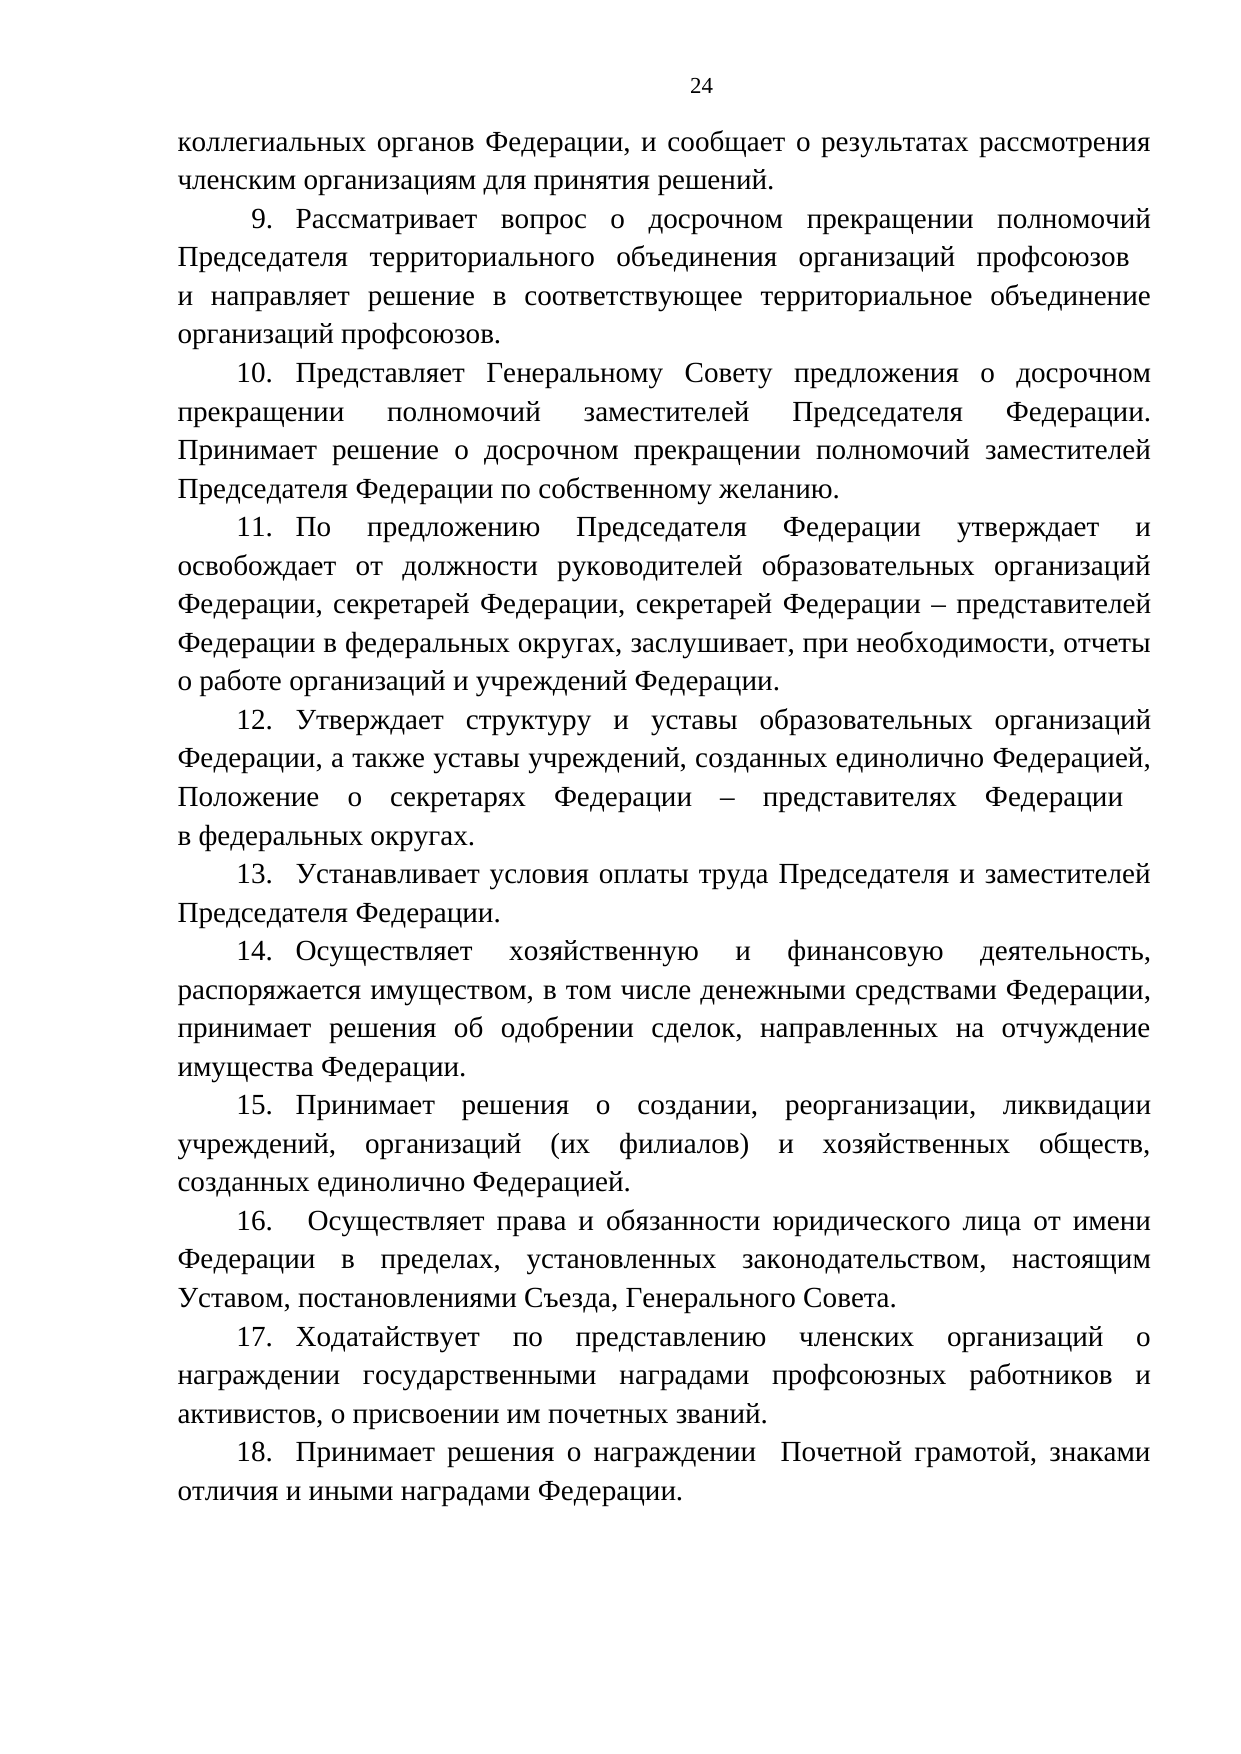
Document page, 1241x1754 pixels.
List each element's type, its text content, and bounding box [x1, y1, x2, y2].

text 16. Осуществляет права и обязанности юридического лица от имени Федерации в пределах, установленных законодательством, настоящим Уставом, постановлениями Съезда, Генерального Совета. [177, 1203, 1152, 1314]
text 17. Ходатайствует по представлению членских организаций о награждении государственными наградами профсоюзных работников и активистов, о присвоении им почетных званий. [177, 1319, 1152, 1429]
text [177, 124, 1152, 196]
text 12. Утверждает структуру и уставы образовательных организаций Федерации, а также уставы учреждений, созданных единолично Федерацией, Положение о секретарях Федерации – представителях Федерации в федеральных округах. [177, 702, 1152, 851]
text 14. Осуществляет хозяйственную и финансовую деятельность, распоряжается имуществом, в том числе денежными средствами Федерации, принимает решения об одобрении сделок, направленных на отчуждение имущества Федерации. [177, 933, 1152, 1082]
text 13. Устанавливает условия оплаты труда Председателя и заместителей Председателя Федерации. [177, 856, 1152, 928]
text 10. Представляет Генеральному Совету предложения о досрочном прекращении полномочий заместителей Председателя Федерации. Принимает решение о досрочном прекращении полномочий заместителей Председателя Федерации по собственному желанию. [177, 355, 1152, 504]
text 9. Рассматривает вопрос о досрочном прекращении полномочий Председателя территориального объединения организаций профсоюзов и направляет решение в соответствующее территориальное объединение организаций профсоюзов. [177, 201, 1152, 350]
text 15. Принимает решения о создании, реорганизации, ликвидации учреждений, организаций (их филиалов) и хозяйственных обществ, созданных единолично Федерацией. [177, 1087, 1152, 1198]
text 11. По предложению Председателя Федерации утверждает и освобождает от должности руководителей образовательных организаций Федерации, секретарей Федерации, секретарей Федерации – представителей Федерации в федеральных округах, заслушивает, при необходимости, отчеты о работе организаций и учреждений Федерации. [177, 509, 1152, 697]
text 18. Принимает решения о награждении Почетной грамотой, знаками отличия и иными наградами Федерации. [177, 1434, 1152, 1506]
